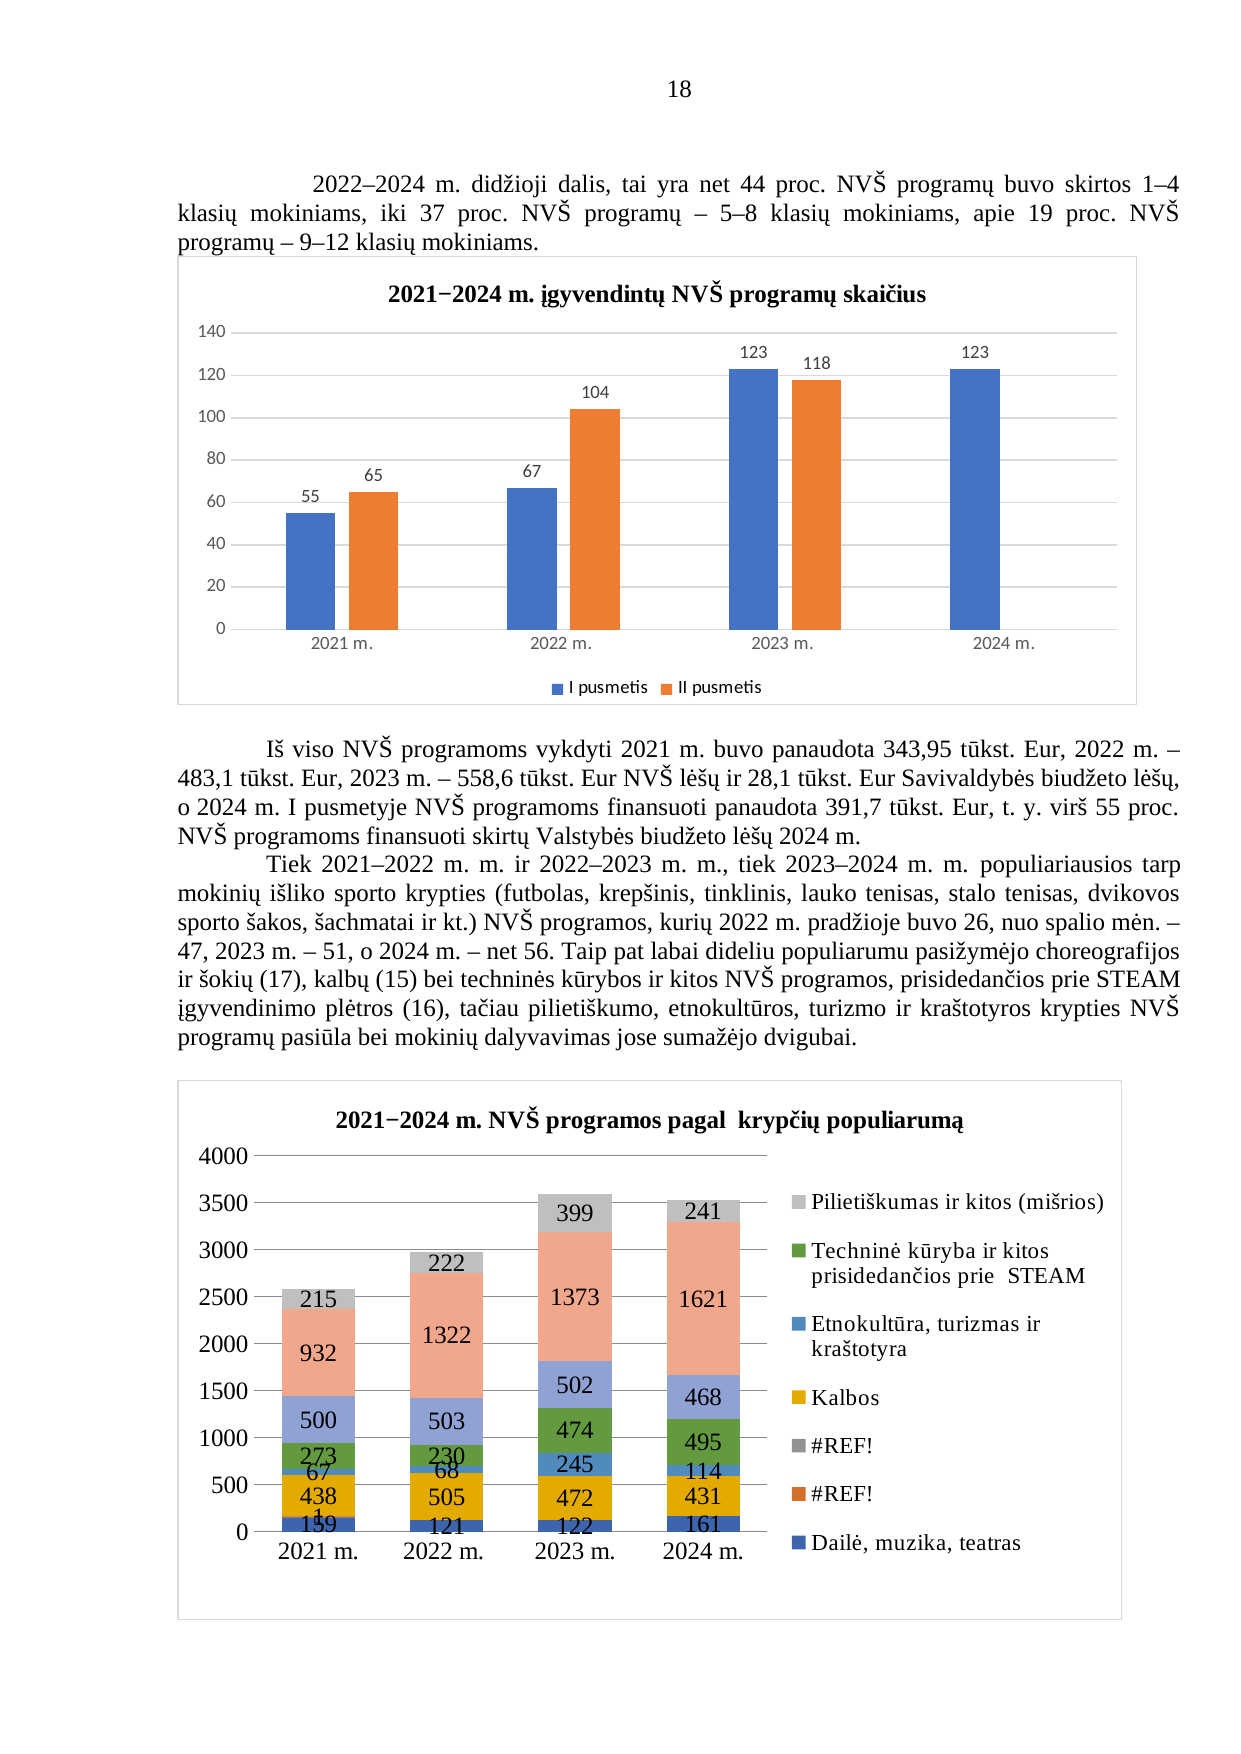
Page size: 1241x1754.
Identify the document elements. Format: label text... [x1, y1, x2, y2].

text Iš viso NVŠ programoms vykdyti 2021 m. buvo panaudota 343,95 tūkst. Eur, 2022 m. – 483,1 tūkst. Eur, 2023 m. – 558,6 tūkst. Eur NVŠ lėšų ir 28,1 tūkst. Eur Savivaldybės biudžeto lėšų, o 2024 m. I pusmetyje NVŠ programoms finansuoti panaudota 391,7 tūkst. Eur, t. y. virš 55 proc. NVŠ programoms finansuoti skirtų Valstybės biudžeto lėšų 2024 m. [177, 734, 1181, 849]
text Tiek 2021‒2022 m. m. ir 2022‒2023 m. m., tiek 2023‒2024 m. m. populiariausios tarp mokinių išliko sporto krypties (futbolas, krepšinis, tinklinis, lauko tenisas, stalo tenisas, dvikovos sporto šakos, šachmatai ir kt.) NVŠ programos, kurių 2022 m. pradžioje buvo 26, nuo spalio mėn. ‒ 47, 2023 m. – 51, o 2024 m. ‒ net 56. Taip pat labai dideliu populiarumu pasižymėjo choreografijos ir šokių (17), kalbų (15) bei techninės kūrybos ir kitos NVŠ programos, prisidedančios prie STEAM įgyvendinimo plėtros (16), tačiau pilietiškumo, etnokultūros, turizmo ir kraštotyros krypties NVŠ programų pasiūla bei mokinių dalyvavimas jose sumažėjo dvigubai. [177, 849, 1181, 1051]
text 2022–2024 m. didžioji dalis, tai yra net 44 proc. NVŠ programų buvo skirtos 1‒4 klasių mokiniams, iki 37 proc. NVŠ programų ‒ 5‒8 klasių mokiniams, apie 19 proc. NVŠ programų ‒ 9‒12 klasių mokiniams. [177, 169, 1181, 256]
